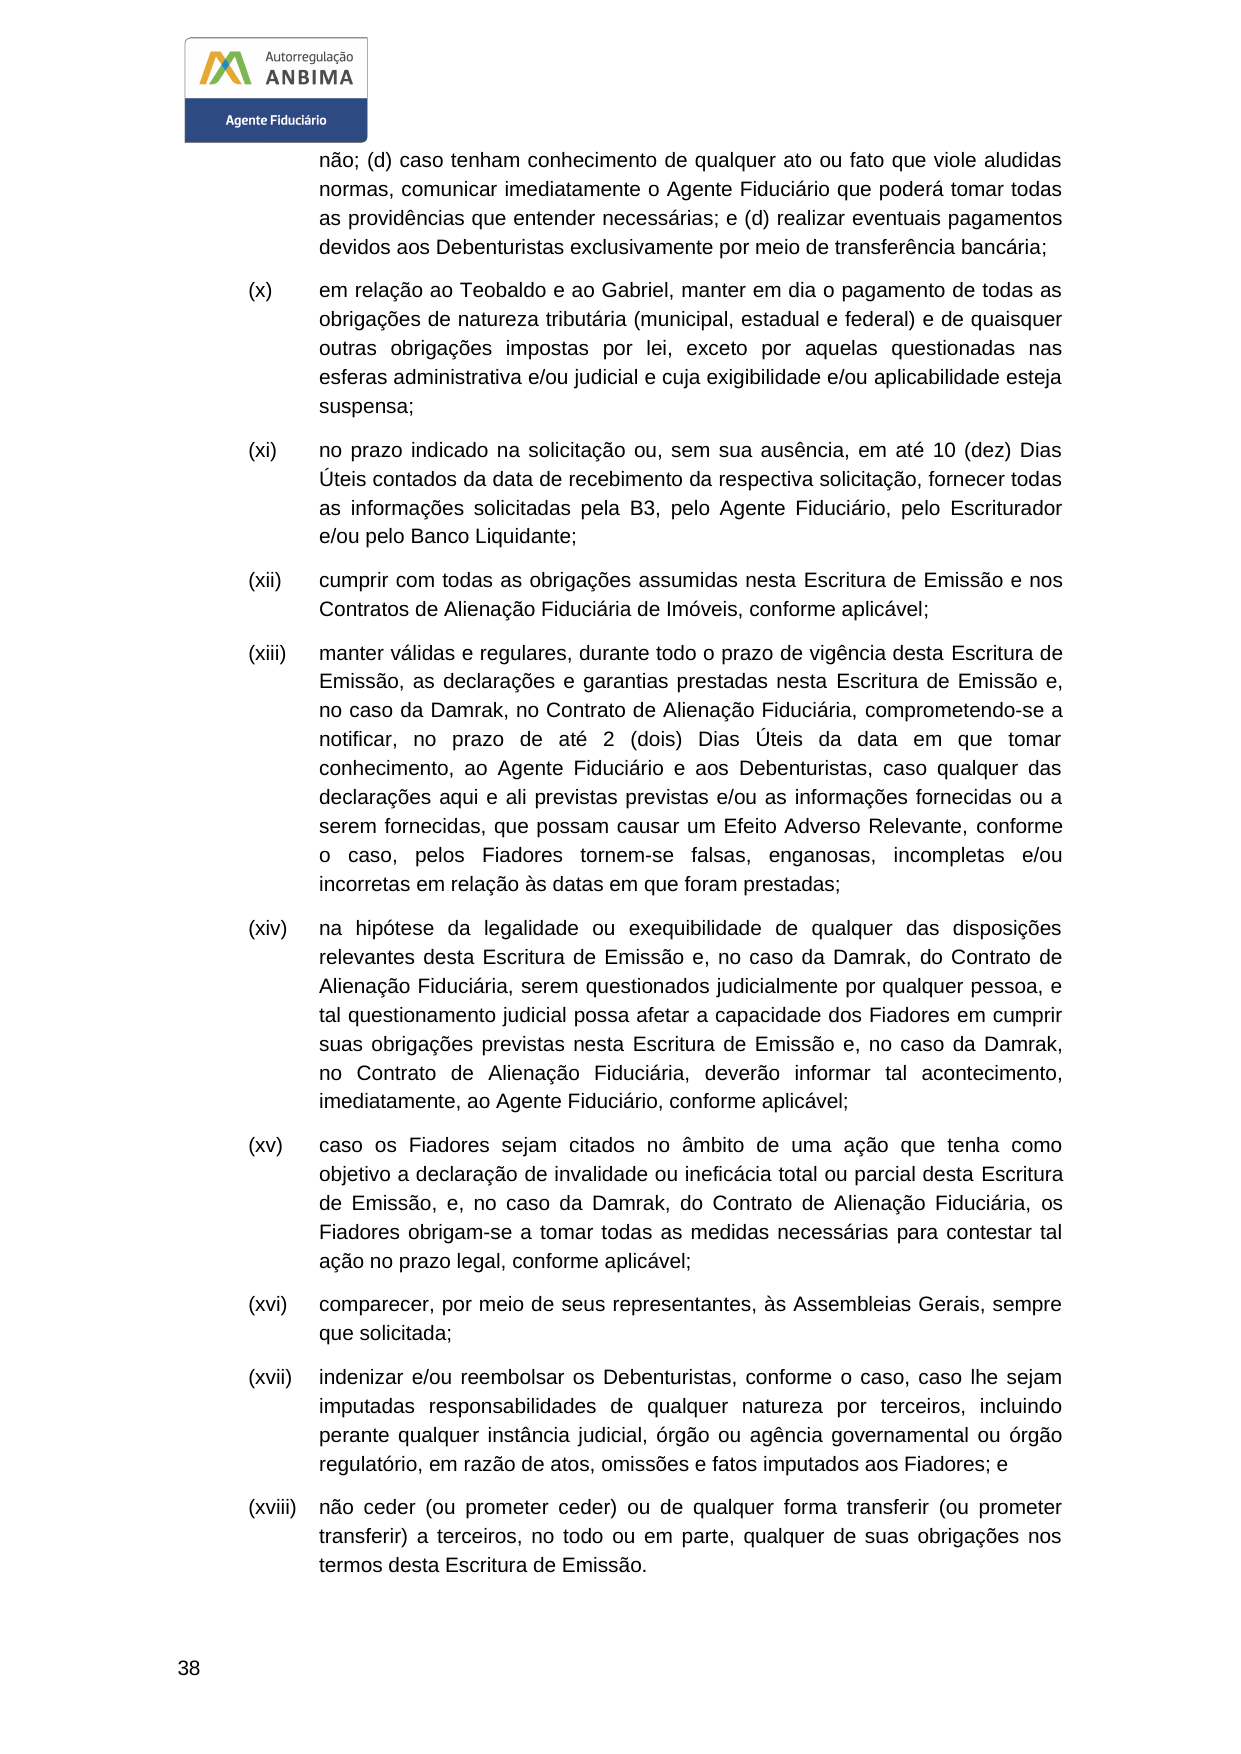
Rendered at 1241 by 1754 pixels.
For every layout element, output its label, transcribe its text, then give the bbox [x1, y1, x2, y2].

text no prazo indicado na solicitação ou, sem sua ausência, em até 10 (dez) Dias Úteis contados da data de recebimento da respectiva solicitação, fornecer todas as informações solicitadas pela B3, pelo Agente Fiduciário, pelo Escriturador e/ou pelo Banco Liquidante; [248, 437, 1063, 548]
text comparecer, por meio de seus representantes, às Assembleias Gerais, sempre que solicitada; [248, 1292, 1063, 1345]
text não ceder (ou prometer ceder) ou de qualquer forma transferir (ou prometer transferir) a terceiros, no todo ou em parte, qualquer de suas obrigações nos termos desta Escritura de Emissão. [248, 1495, 1063, 1577]
text na hipótese da legalidade ou exequibilidade de qualquer das disposições relevantes desta Escritura de Emissão e, no caso da Damrak, do Contrato de Alienação Fiduciária, serem questionados judicialmente por qualquer pessoa, e tal questionamento judicial possa afetar a capacidade dos Fiadores em cumprir suas obrigações previstas nesta Escritura de Emissão e, no caso da Damrak, no Contrato de Alienação Fiduciária, deverão informar tal acontecimento, imediatamente, ao Agente Fiduciário, conforme aplicável; [248, 916, 1063, 1113]
text cumprir com todas as obrigações assumidas nesta Escritura de Emissão e nos Contratos de Alienação Fiduciária de Imóveis, conforme aplicável; [248, 568, 1063, 621]
text caso os Fiadores sejam citados no âmbito de uma ação que tenha como objetivo a declaração de invalidade ou ineficácia total ou parcial desta Escritura de Emissão, e, no caso da Damrak, do Contrato de Alienação Fiduciária, os Fiadores obrigam-se a tomar todas as medidas necessárias para contestar tal ação no prazo legal, conforme aplicável; [248, 1133, 1063, 1273]
text em relação ao Teobaldo e ao Gabriel, manter em dia o pagamento de todas as obrigações de natureza tributária (municipal, estadual e federal) e de quaisquer outras obrigações impostas por lei, exceto por aquelas questionadas nas esferas administrativa e/ou judicial e cuja exigibilidade e/ou aplicabilidade esteja suspensa; [248, 278, 1063, 418]
text indenizar e/ou reembolsar os Debenturistas, conforme o caso, caso lhe sejam imputadas responsabilidades de qualquer natureza por terceiros, incluindo perante qualquer instância judicial, órgão ou agência governamental ou órgão regulatório, em razão de atos, omissões e fatos imputados aos Fiadores; e [248, 1365, 1063, 1476]
text manter válidas e regulares, durante todo o prazo de vigência desta Escritura de Emissão, as declarações e garantias prestadas nesta Escritura de Emissão e, no caso da Damrak, no Contrato de Alienação Fiduciária, comprometendo-se a notificar, no prazo de até 2 (dois) Dias Úteis da data em que tomar conhecimento, ao Agente Fiduciário e aos Debenturistas, caso qualquer das declarações aqui e ali previstas previstas e/ou as informações fornecidas ou a serem fornecidas, que possam causar um Efeito Adverso Relevante, conforme o caso, pelos Fiadores tornem-se falsas, enganosas, incompletas e/ou incorretas em relação às datas em que foram prestadas; [248, 640, 1063, 896]
picture [184, 37, 368, 143]
